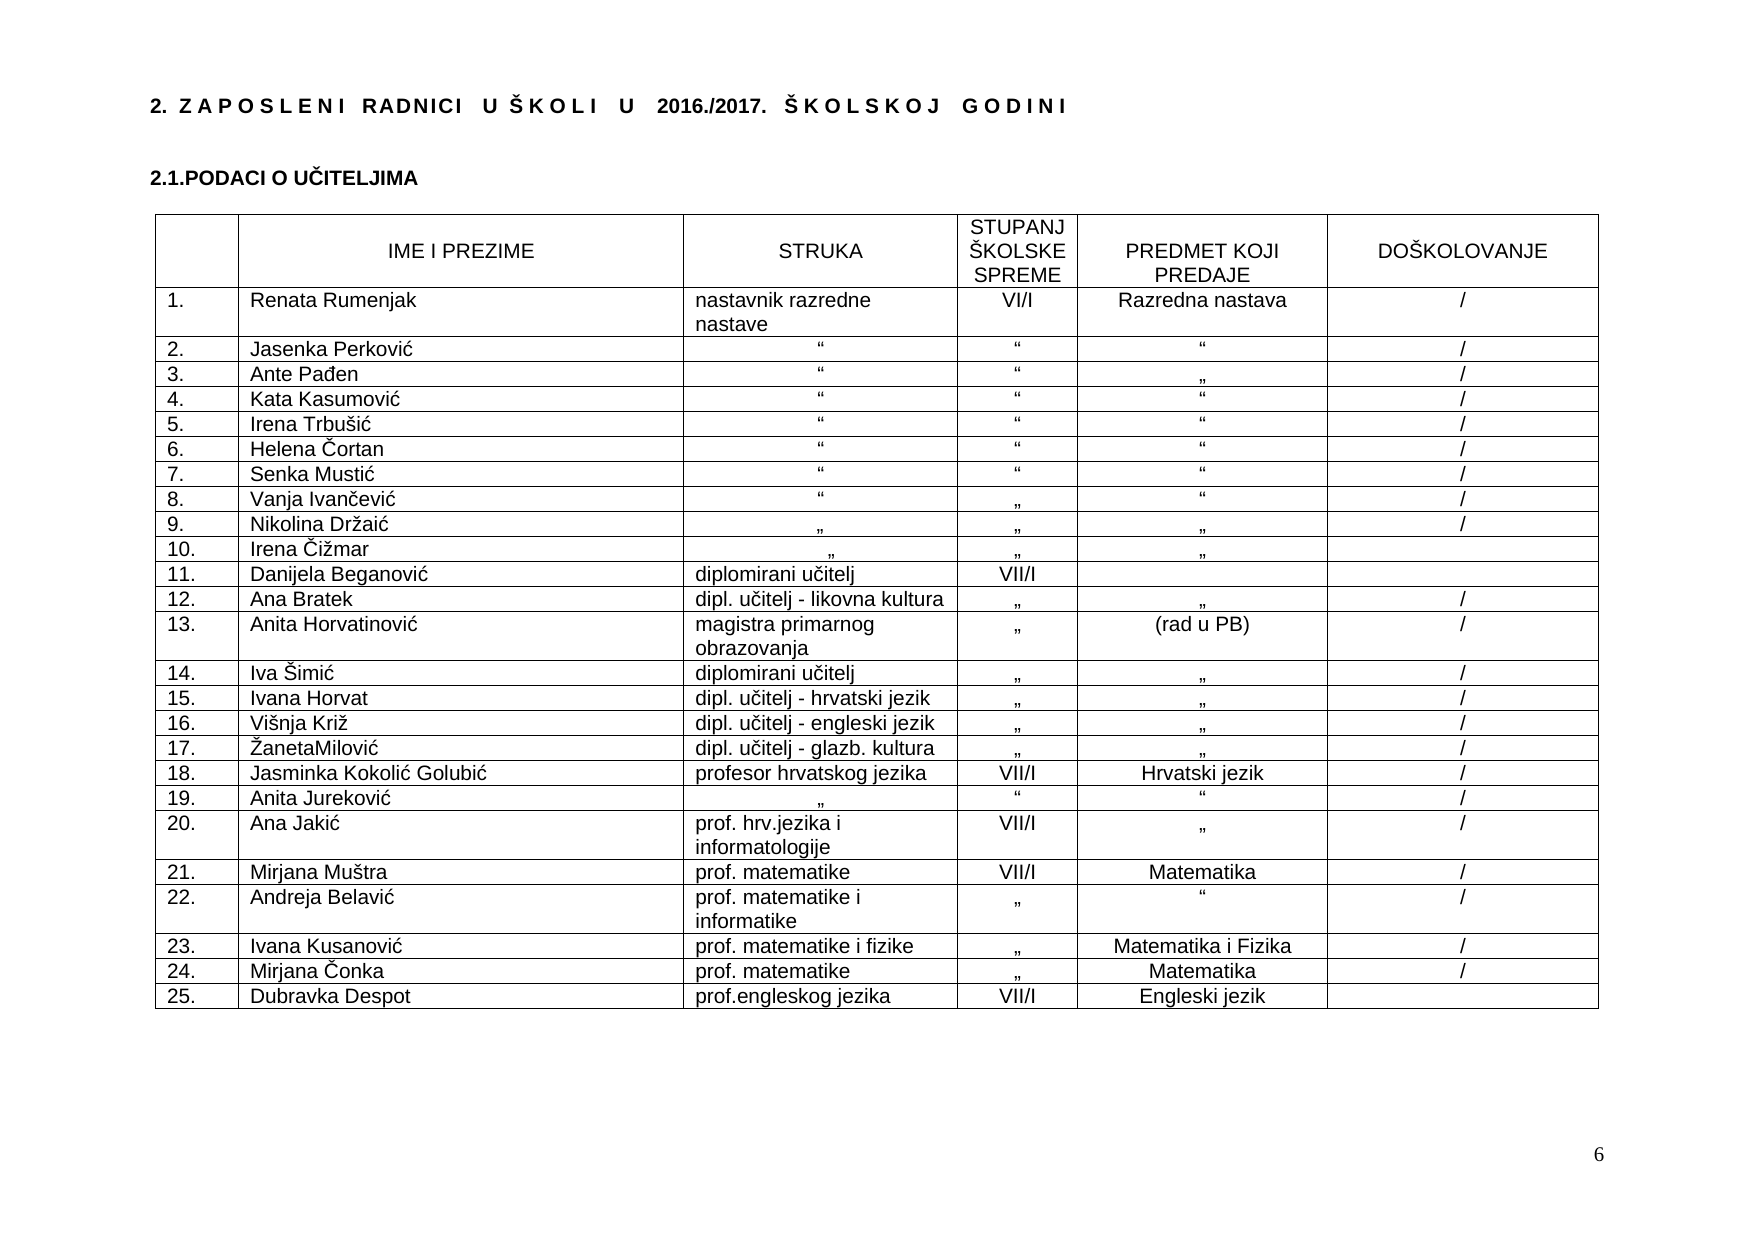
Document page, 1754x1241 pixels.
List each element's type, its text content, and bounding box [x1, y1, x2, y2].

table_cell Ana Jakić [239, 811, 683, 858]
table_cell „ [684, 512, 957, 536]
table_cell 14. [156, 661, 238, 684]
table_cell „ [1078, 362, 1327, 386]
table_cell / [1328, 412, 1598, 436]
table_cell Matematika [1078, 860, 1327, 883]
table_cell „ [1078, 686, 1327, 709]
table_cell „ [958, 686, 1077, 709]
table_cell 17. [156, 736, 238, 759]
table_cell prof. matematike i fizike [684, 934, 957, 957]
table_cell “ [684, 412, 957, 436]
table_cell Ana Bratek [239, 587, 683, 611]
table_cell 7. [156, 462, 238, 486]
table_cell / [1328, 661, 1598, 684]
table_cell „ [958, 661, 1077, 684]
table_cell nastavnik razredne nastave [684, 288, 957, 336]
table_cell VII/I [958, 984, 1077, 1007]
table_cell „ [958, 959, 1077, 982]
table_cell / [1328, 786, 1598, 809]
table_cell / [1328, 736, 1598, 759]
table_cell “ [1078, 885, 1327, 932]
table_cell (rad u PB) [1078, 612, 1327, 659]
table_cell 21. [156, 860, 238, 883]
table_cell „ [958, 934, 1077, 957]
table_cell / [1328, 612, 1598, 659]
table_cell [1078, 562, 1327, 586]
table_cell Irena Čižmar [239, 537, 683, 561]
table_cell 12. [156, 587, 238, 611]
table_cell „ [684, 786, 957, 809]
table_cell dipl. učitelj - hrvatski jezik [684, 686, 957, 709]
table_cell „ [1078, 537, 1327, 561]
table_cell Jasenka Perković [239, 337, 683, 361]
table_cell “ [1078, 462, 1327, 486]
table_cell / [1328, 959, 1598, 982]
table_cell /I [958, 811, 1077, 858]
table_cell / [1328, 387, 1598, 411]
table_cell VII/I [958, 562, 1077, 586]
table_cell Nikolina Držaić [239, 512, 683, 536]
text 2. Z A P O S L E N I RADNICI U Š K O L I U 2016./2017. Š K O L S K O J G O D I N I [150, 94, 1604, 118]
table_cell „ [1078, 512, 1327, 536]
table_header PREDMET KOJI PREDAJE [1078, 215, 1327, 287]
table_cell Engleski jezik [1078, 984, 1327, 1007]
table_cell dipl. učitelj - likovna kultura [684, 587, 957, 611]
table_cell „ [1078, 711, 1327, 734]
table_cell “ [1078, 387, 1327, 411]
table_cell “ [958, 337, 1077, 361]
table_cell 2. [156, 337, 238, 361]
table_cell 15. [156, 686, 238, 709]
table_cell “ [1078, 412, 1327, 436]
table_cell / [1328, 337, 1598, 361]
table_cell ŽanetaMilović [239, 736, 683, 759]
table_cell Višnja Križ [239, 711, 683, 734]
table_cell “ [684, 487, 957, 511]
table_cell “ [1078, 337, 1327, 361]
table_cell 22. [156, 885, 238, 932]
table_cell “ [1078, 786, 1327, 809]
table_cell 4. [156, 387, 238, 411]
table_cell / [1328, 686, 1598, 709]
table_cell “ [958, 362, 1077, 386]
table_cell dipl. učitelj - glazb. kultura [684, 736, 957, 759]
table_cell / [1328, 711, 1598, 734]
table_cell Anita Jureković [239, 786, 683, 809]
table_cell / [1328, 288, 1598, 336]
table_cell Vanja Ivančević [239, 487, 683, 511]
table_cell / [1328, 761, 1598, 784]
table_cell „ [958, 587, 1077, 611]
table_header [156, 215, 238, 287]
table_cell 25. [156, 984, 238, 1007]
table_cell Andreja Belavić [239, 885, 683, 932]
table_cell /I [958, 860, 1077, 883]
table_cell Helena Čortan [239, 437, 683, 461]
table_cell „ [958, 487, 1077, 511]
table_cell “ [958, 786, 1077, 809]
table_cell / [1328, 587, 1598, 611]
table_cell “ [958, 412, 1077, 436]
table_cell diplomirani učitelj [684, 661, 957, 684]
table_cell 3. [156, 362, 238, 386]
table_cell 8. [156, 487, 238, 511]
table_cell 20. [156, 811, 238, 858]
table_cell “ [958, 387, 1077, 411]
table_cell magistra primarnog obrazovanja [684, 612, 957, 659]
table_cell Anita Horvatinović [239, 612, 683, 659]
table_cell 6. [156, 437, 238, 461]
table_header DOŠKOLOVANJE [1328, 215, 1598, 287]
table_cell [1328, 562, 1598, 586]
table_cell 24. [156, 959, 238, 982]
table_cell / [1328, 437, 1598, 461]
table_cell Danijela Beganović [239, 562, 683, 586]
table_cell diplomirani učitelj [684, 562, 957, 586]
table_cell / [1328, 362, 1598, 386]
table_cell dipl. učitelj - engleski jezik [684, 711, 957, 734]
table_cell Razredna nastava [1078, 288, 1327, 336]
table_cell / [1328, 462, 1598, 486]
table_cell “ [684, 387, 957, 411]
table_cell / [1328, 885, 1598, 932]
table_cell “ [958, 462, 1077, 486]
table_cell „ [1078, 736, 1327, 759]
table_cell „ [958, 736, 1077, 759]
table_cell „ [958, 537, 1077, 561]
table_cell 23. [156, 934, 238, 957]
table_cell Senka Mustić [239, 462, 683, 486]
table_cell / [1328, 487, 1598, 511]
table_cell / [1328, 860, 1598, 883]
table_cell 13. [156, 612, 238, 659]
table_cell Hrvatski jezik [1078, 761, 1327, 784]
table_cell 9. [156, 512, 238, 536]
table_cell VI/I [958, 288, 1077, 336]
table_cell /I [958, 761, 1077, 784]
table_cell prof. matematike [684, 860, 957, 883]
table_cell Mirjana Čonka [239, 959, 683, 982]
table_cell 19. [156, 786, 238, 809]
table_cell “ [684, 462, 957, 486]
table_header STRUKA [684, 215, 957, 287]
table_cell “ [684, 362, 957, 386]
table_cell Jasminka Kokolić Golubić [239, 761, 683, 784]
table_cell Ante Pađen [239, 362, 683, 386]
table_cell Ivana Kusanović [239, 934, 683, 957]
table_cell „ [1078, 587, 1327, 611]
table_cell 16. [156, 711, 238, 734]
table_cell 5. [156, 412, 238, 436]
table_cell “ [684, 337, 957, 361]
table_header IME I PREZIME [239, 215, 683, 287]
table_cell prof. matematike [684, 959, 957, 982]
table_cell Kata Kasumović [239, 387, 683, 411]
table_cell / [1328, 512, 1598, 536]
table_cell 1. [156, 288, 238, 336]
table_cell 10. [156, 537, 238, 561]
table_header STUPANJ ŠKOLSKE SPREME [958, 215, 1077, 287]
table_cell „ [1078, 661, 1327, 684]
table_cell prof. hrv.jezika i informatologije [684, 811, 957, 858]
table_cell “ [958, 437, 1077, 461]
table_cell [1328, 984, 1598, 1007]
table_cell / [1328, 811, 1598, 858]
table_cell Matematika i Fizika [1078, 934, 1327, 957]
table_cell prof. matematike i informatike [684, 885, 957, 932]
table_cell Matematika [1078, 959, 1327, 982]
text 2.1.PODACI O UČITELJIMA [150, 166, 1604, 190]
table_cell Ivana Horvat [239, 686, 683, 709]
table_cell Iva Šimić [239, 661, 683, 684]
table_cell “ [1078, 437, 1327, 461]
table_cell profesor hrvatskog jezika [684, 761, 957, 784]
table_cell / [1328, 934, 1598, 957]
table_cell Mirjana Muštra [239, 860, 683, 883]
table_cell “ [684, 437, 957, 461]
table_cell 11. [156, 562, 238, 586]
table_cell „ [1078, 811, 1327, 858]
table_cell Dubravka Despot [239, 984, 683, 1007]
table_cell “ [1078, 487, 1327, 511]
table_cell „ [684, 537, 957, 561]
table_cell Irena Trbušić [239, 412, 683, 436]
table_cell Renata Rumenjak [239, 288, 683, 336]
table_cell prof.engleskog jezika [684, 984, 957, 1007]
table_cell „ [958, 711, 1077, 734]
table_cell „ [958, 612, 1077, 659]
table_cell „ [958, 512, 1077, 536]
table_cell „ [958, 885, 1077, 932]
table_cell 18. [156, 761, 238, 784]
table_cell [1328, 537, 1598, 561]
